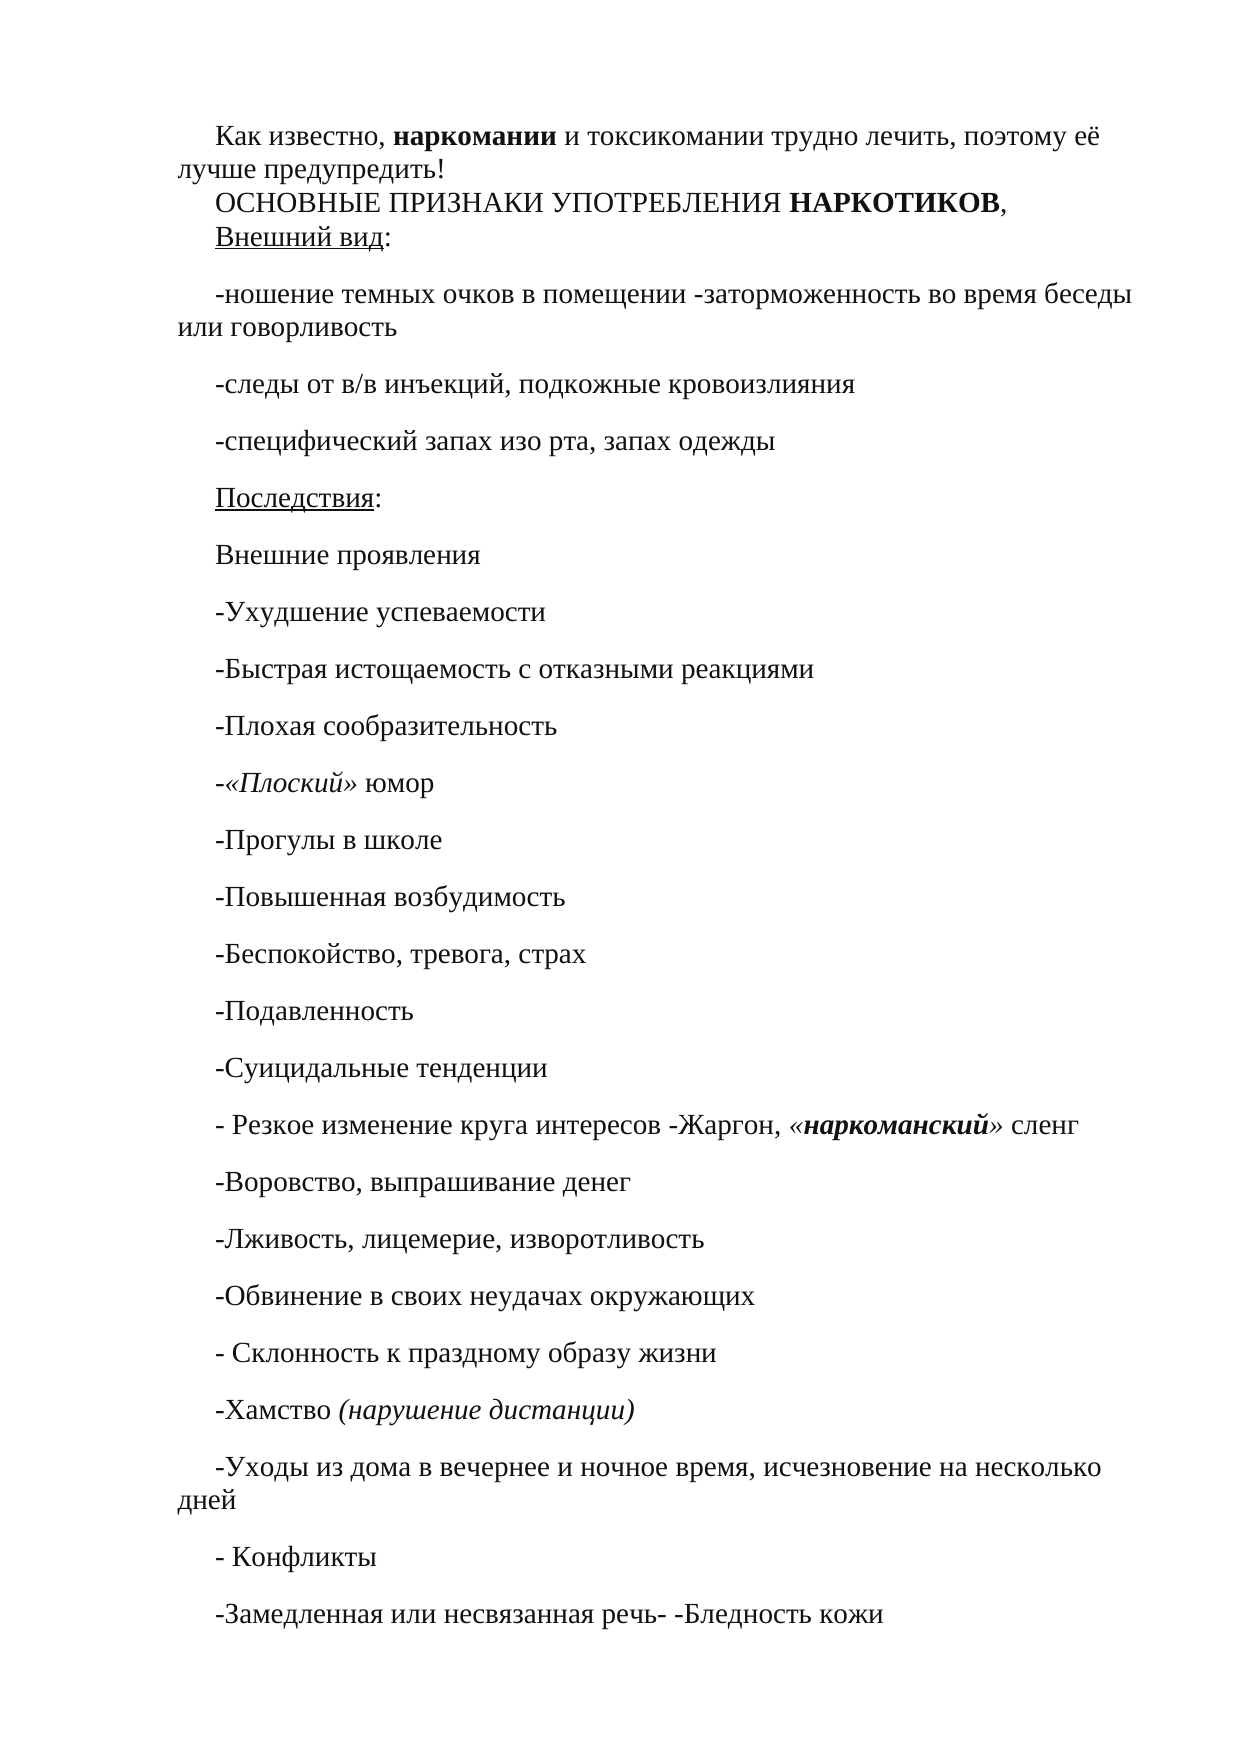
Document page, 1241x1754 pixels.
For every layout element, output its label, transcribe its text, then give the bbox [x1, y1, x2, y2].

text -Ухудшение успеваемости [177, 594, 1152, 628]
text -Беспокойство, тревога, страх [177, 936, 1152, 969]
text -Обвинение в своих неудачах окружающих [177, 1278, 1152, 1311]
text -Замедленная или несвязанная речь- -Бледность кожи [177, 1596, 1152, 1630]
text -Воровство, выпрашивание денег [177, 1164, 1152, 1197]
text Внешний вид: [177, 219, 1152, 252]
text -Лживость, лицемерие, изворотливость [177, 1221, 1152, 1254]
text -Подавленность [177, 993, 1152, 1027]
text -специфический запах изо рта, запах одежды [177, 423, 1152, 457]
text -Повышенная возбудимость [177, 879, 1152, 913]
text -следы от в/в инъекций, подкожные кровоизлияния [177, 366, 1152, 400]
text - Резкое изменение круга интересов -Жаргон, «наркоманский» сленг [177, 1107, 1152, 1141]
text ОСНОВНЫЕ ПРИЗНАКИ УПОТРЕБЛЕНИЯ НАРКОТИКОВ, [177, 185, 1152, 219]
text Внешние проявления [177, 537, 1152, 571]
text -Суицидальные тенденции [177, 1050, 1152, 1083]
text -Быстрая истощаемость с отказными реакциями [177, 651, 1152, 685]
text -Прогулы в школе [177, 822, 1152, 856]
text Последствия: [177, 480, 1152, 514]
text -Уходы из дома в вечернее и ночное время, исчезновение на несколько дней [177, 1449, 1152, 1516]
text Как известно, наркомании и токсикомании трудно лечить, поэтому её лучше предупредить! [177, 118, 1152, 185]
text -Хамство (нарушение дистанции) [177, 1392, 1152, 1425]
text - Склонность к праздному образу жизни [177, 1335, 1152, 1368]
text - Конфликты [177, 1539, 1152, 1573]
text -ношение темных очков в помещении -заторможенность во время беседы или говорливость [177, 276, 1152, 343]
text -Плохая сообразительность [177, 708, 1152, 742]
text -«Плоский» юмор [177, 765, 1152, 799]
